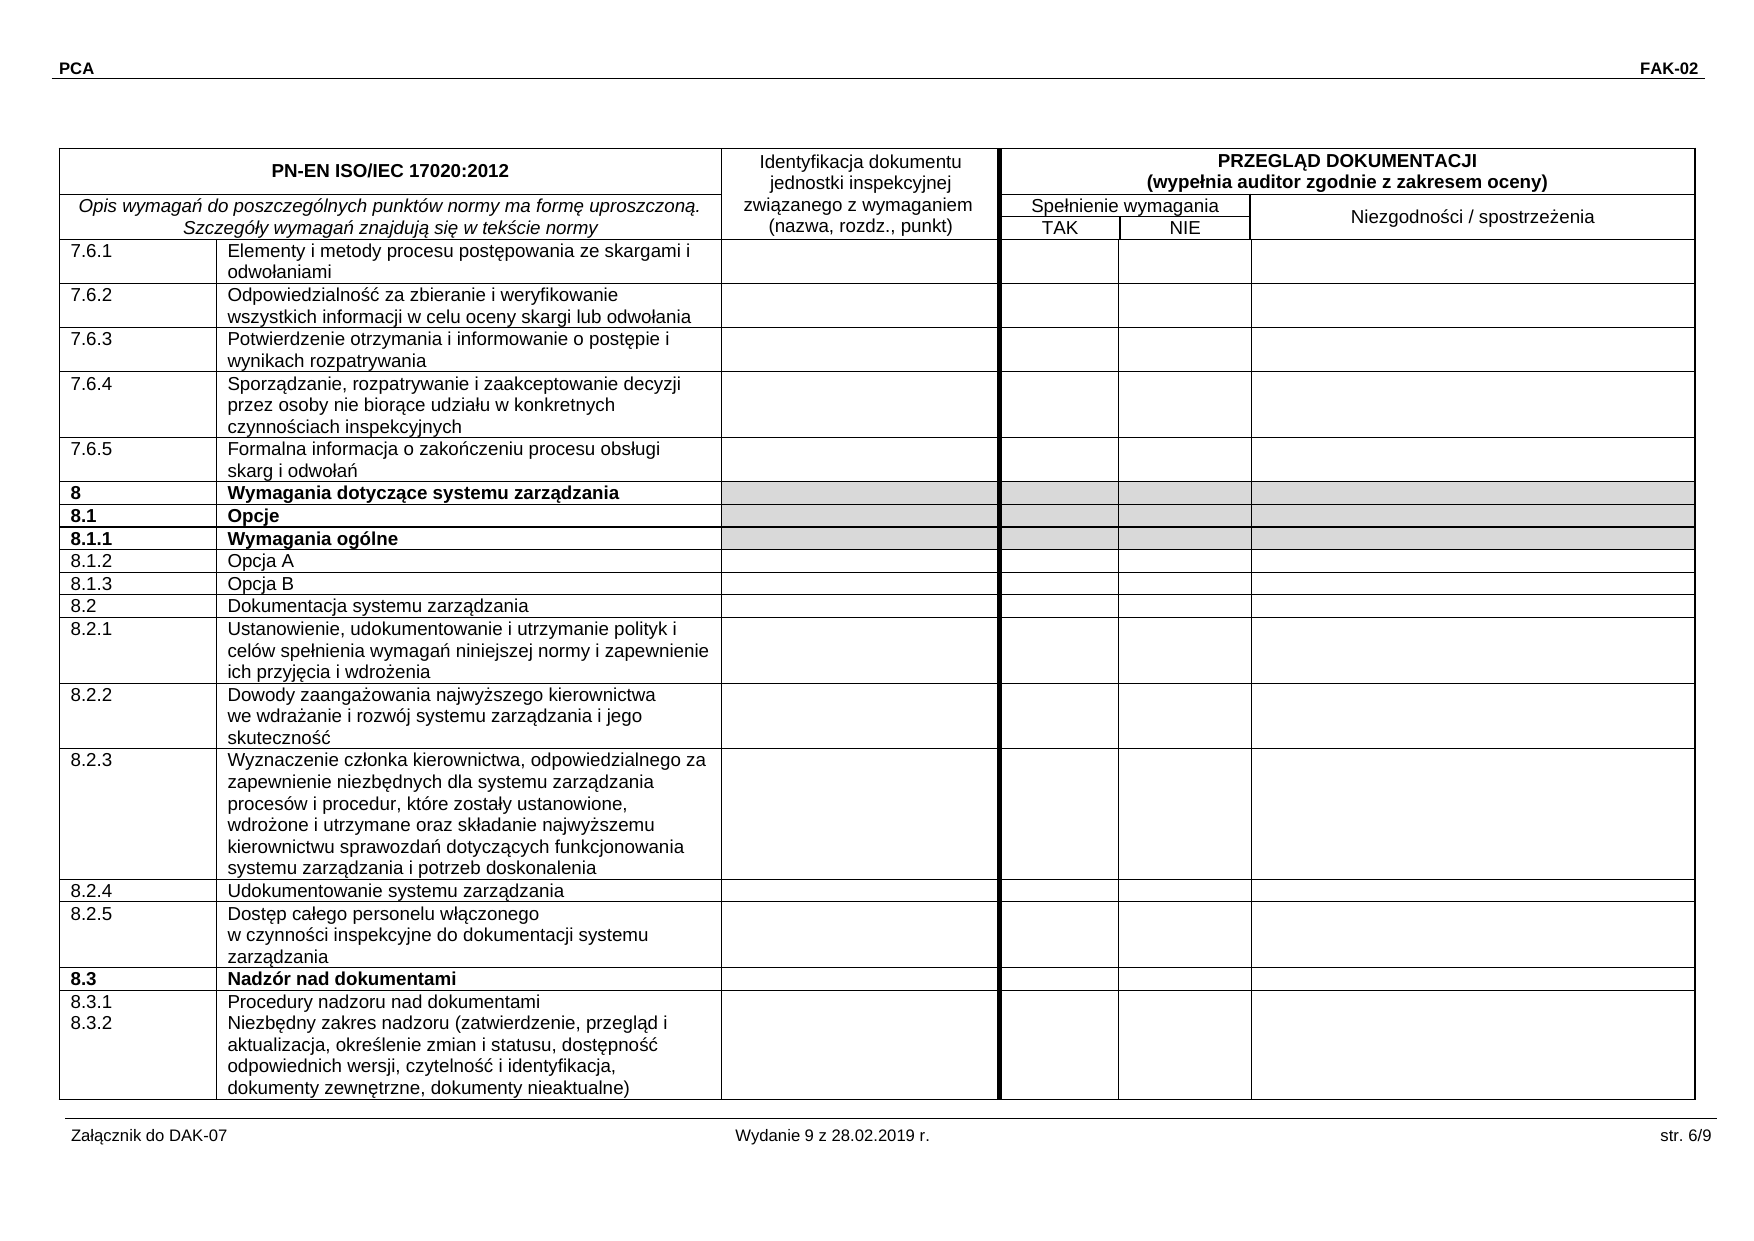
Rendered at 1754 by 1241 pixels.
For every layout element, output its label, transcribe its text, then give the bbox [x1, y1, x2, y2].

table_cell Nadzór nad dokumentami [217, 968, 721, 989]
table_cell [1252, 482, 1694, 504]
table_cell [722, 372, 997, 437]
table_cell [1252, 550, 1694, 572]
table_cell TAK [1002, 217, 1119, 239]
table_cell [1002, 749, 1118, 879]
table_cell [1119, 284, 1251, 327]
table_cell [1002, 240, 1118, 283]
table_cell [1252, 573, 1694, 594]
table_cell [1119, 372, 1251, 437]
table_cell [1252, 880, 1694, 901]
table_cell [722, 618, 997, 682]
table_cell [1119, 749, 1251, 879]
table_cell Formalna informacja o zakończeniu procesu obsługi skarg i odwołań [217, 438, 721, 481]
table_cell 8.2.3 [60, 749, 216, 879]
table_cell [1119, 438, 1251, 481]
table_cell [1002, 438, 1118, 481]
table_cell 8.1 [60, 505, 216, 526]
table_cell [1002, 684, 1118, 748]
table_cell [1002, 618, 1118, 682]
table_cell [722, 438, 997, 481]
table_cell [722, 749, 997, 879]
table_cell 8.1.3 [60, 573, 216, 594]
table_cell Wymagania dotyczące systemu zarządzania [217, 482, 721, 504]
table_cell 7.6.4 [60, 372, 216, 437]
table_cell [1002, 505, 1118, 526]
table_cell [1119, 528, 1251, 549]
table_cell [1119, 991, 1251, 1098]
table_cell [1002, 991, 1118, 1098]
table_cell Wyznaczenie członka kierownictwa, odpowiedzialnego za zapewnienie niezbędnych dla systemu zarządzania procesów i procedur, które zostały ustanowione, wdrożone i utrzymane oraz składanie najwyższemu kierownictwu sprawozdań dotyczących funkcjonowania systemu zarządzania i potrzeb doskonalenia [217, 749, 721, 879]
table_cell Ustanowienie, udokumentowanie i utrzymanie polityk i celów spełnienia wymagań niniejszej normy i zapewnienie ich przyjęcia i wdrożenia [217, 618, 721, 682]
table_cell [1119, 968, 1251, 989]
table_cell 8.3 [60, 968, 216, 989]
table_cell [1252, 328, 1694, 371]
table_cell 8.2.2 [60, 684, 216, 748]
table_cell [722, 684, 997, 748]
table_cell 8.2.5 [60, 902, 216, 967]
table_cell [1119, 880, 1251, 901]
table_header PN-EN ISO/IEC 17020:2012 [60, 149, 721, 193]
table_cell [1252, 902, 1694, 967]
table_cell Odpowiedzialność za zbieranie i weryfikowanie wszystkich informacji w celu oceny skargi lub odwołania [217, 284, 721, 327]
table_cell Udokumentowanie systemu zarządzania [217, 880, 721, 901]
table_cell [722, 284, 997, 327]
table_cell [1002, 573, 1118, 594]
table_cell [1002, 595, 1118, 617]
table_cell [1252, 505, 1694, 526]
table_cell 7.6.5 [60, 438, 216, 481]
table_cell 8.1.1 [60, 528, 216, 549]
table_cell [1002, 328, 1118, 371]
table_cell 8.1.2 [60, 550, 216, 572]
table_cell 7.6.3 [60, 328, 216, 371]
table_cell [1252, 991, 1694, 1098]
table_cell 8.2 [60, 595, 216, 617]
table_cell [722, 550, 997, 572]
table_cell [722, 595, 997, 617]
table_cell [722, 328, 997, 371]
table_cell [1002, 528, 1118, 549]
table_cell Elementy i metody procesu postępowania ze skargami i odwołaniami [217, 240, 721, 283]
table_cell [1252, 618, 1694, 682]
table_cell [1119, 684, 1251, 748]
table_cell [1002, 284, 1118, 327]
table_cell [1252, 684, 1694, 748]
table_cell Opcja B [217, 573, 721, 594]
table_cell Sporządzanie, rozpatrywanie i zaakceptowanie decyzji przez osoby nie biorące udziału w konkretnych czynnościach inspekcyjnych [217, 372, 721, 437]
table_header PRZEGLĄD DOKUMENTACJI (wypełnia auditor zgodnie z zakresem oceny) [1002, 149, 1694, 193]
table_cell [1252, 438, 1694, 481]
table_cell [1252, 284, 1694, 327]
table_cell [722, 240, 997, 283]
table_cell [722, 505, 997, 526]
table_cell Potwierdzenie otrzymania i informowanie o postępie i wynikach rozpatrywania [217, 328, 721, 371]
table_cell [1252, 595, 1694, 617]
table_cell [722, 991, 997, 1098]
table_cell 8.3.1 8.3.2 [60, 991, 216, 1098]
table_cell [722, 902, 997, 967]
table_cell [1252, 749, 1694, 879]
table_cell Dowody zaangażowania najwyższego kierownictwa we wdrażanie i rozwój systemu zarządzania i jego skuteczność [217, 684, 721, 748]
table_cell [1119, 902, 1251, 967]
table_cell [1119, 573, 1251, 594]
table_cell [722, 968, 997, 989]
table_cell [1119, 550, 1251, 572]
table_cell Niezgodności / spostrzeżenia [1251, 195, 1694, 239]
table_cell Spełnienie wymagania [1002, 195, 1249, 216]
table_cell [1002, 550, 1118, 572]
table_cell [1002, 902, 1118, 967]
table_cell [1002, 968, 1118, 989]
table_cell Wymagania ogólne [217, 528, 721, 549]
table_cell [722, 528, 997, 549]
table_cell 8 [60, 482, 216, 504]
table_cell [1252, 528, 1694, 549]
table_cell [1002, 482, 1118, 504]
table_cell Opcje [217, 505, 721, 526]
table_cell [1119, 482, 1251, 504]
table_cell 8.2.1 [60, 618, 216, 682]
table_cell [1119, 328, 1251, 371]
table_cell [1119, 595, 1251, 617]
table_cell Dokumentacja systemu zarządzania [217, 595, 721, 617]
table_cell 8.2.4 [60, 880, 216, 901]
table_cell Opcja A [217, 550, 721, 572]
table_cell [722, 573, 997, 594]
table_cell [1252, 372, 1694, 437]
table_cell [1002, 372, 1118, 437]
table_cell [1252, 240, 1694, 283]
table_cell Dostęp całego personelu włączonego w czynności inspekcyjne do dokumentacji systemu zarządzania [217, 902, 721, 967]
table_cell [1119, 505, 1251, 526]
table_cell Procedury nadzoru nad dokumentami Niezbędny zakres nadzoru (zatwierdzenie, przegląd i aktualizacja, określenie zmian i statusu, dostępność odpowiednich wersji, czytelność i identyfikacja, dokumenty zewnętrzne, dokumenty nieaktualne) [217, 991, 721, 1098]
table_cell [1119, 618, 1251, 682]
table_cell [722, 880, 997, 901]
table_header Identyfikacja dokumentu jednostki inspekcyjnej związanego z wymaganiem (nazwa, rozdz., punkt) [722, 149, 997, 239]
table_cell NIE [1121, 217, 1249, 239]
table_cell Opis wymagań do poszczególnych punktów normy ma formę uproszczoną. Szczegóły wymagań znajdują się w tekście normy [60, 195, 721, 239]
table_cell [1119, 240, 1251, 283]
table_cell [1252, 968, 1694, 989]
table_cell [1002, 880, 1118, 901]
table_cell 7.6.1 [60, 240, 216, 283]
table_cell 7.6.2 [60, 284, 216, 327]
table_cell [722, 482, 997, 504]
